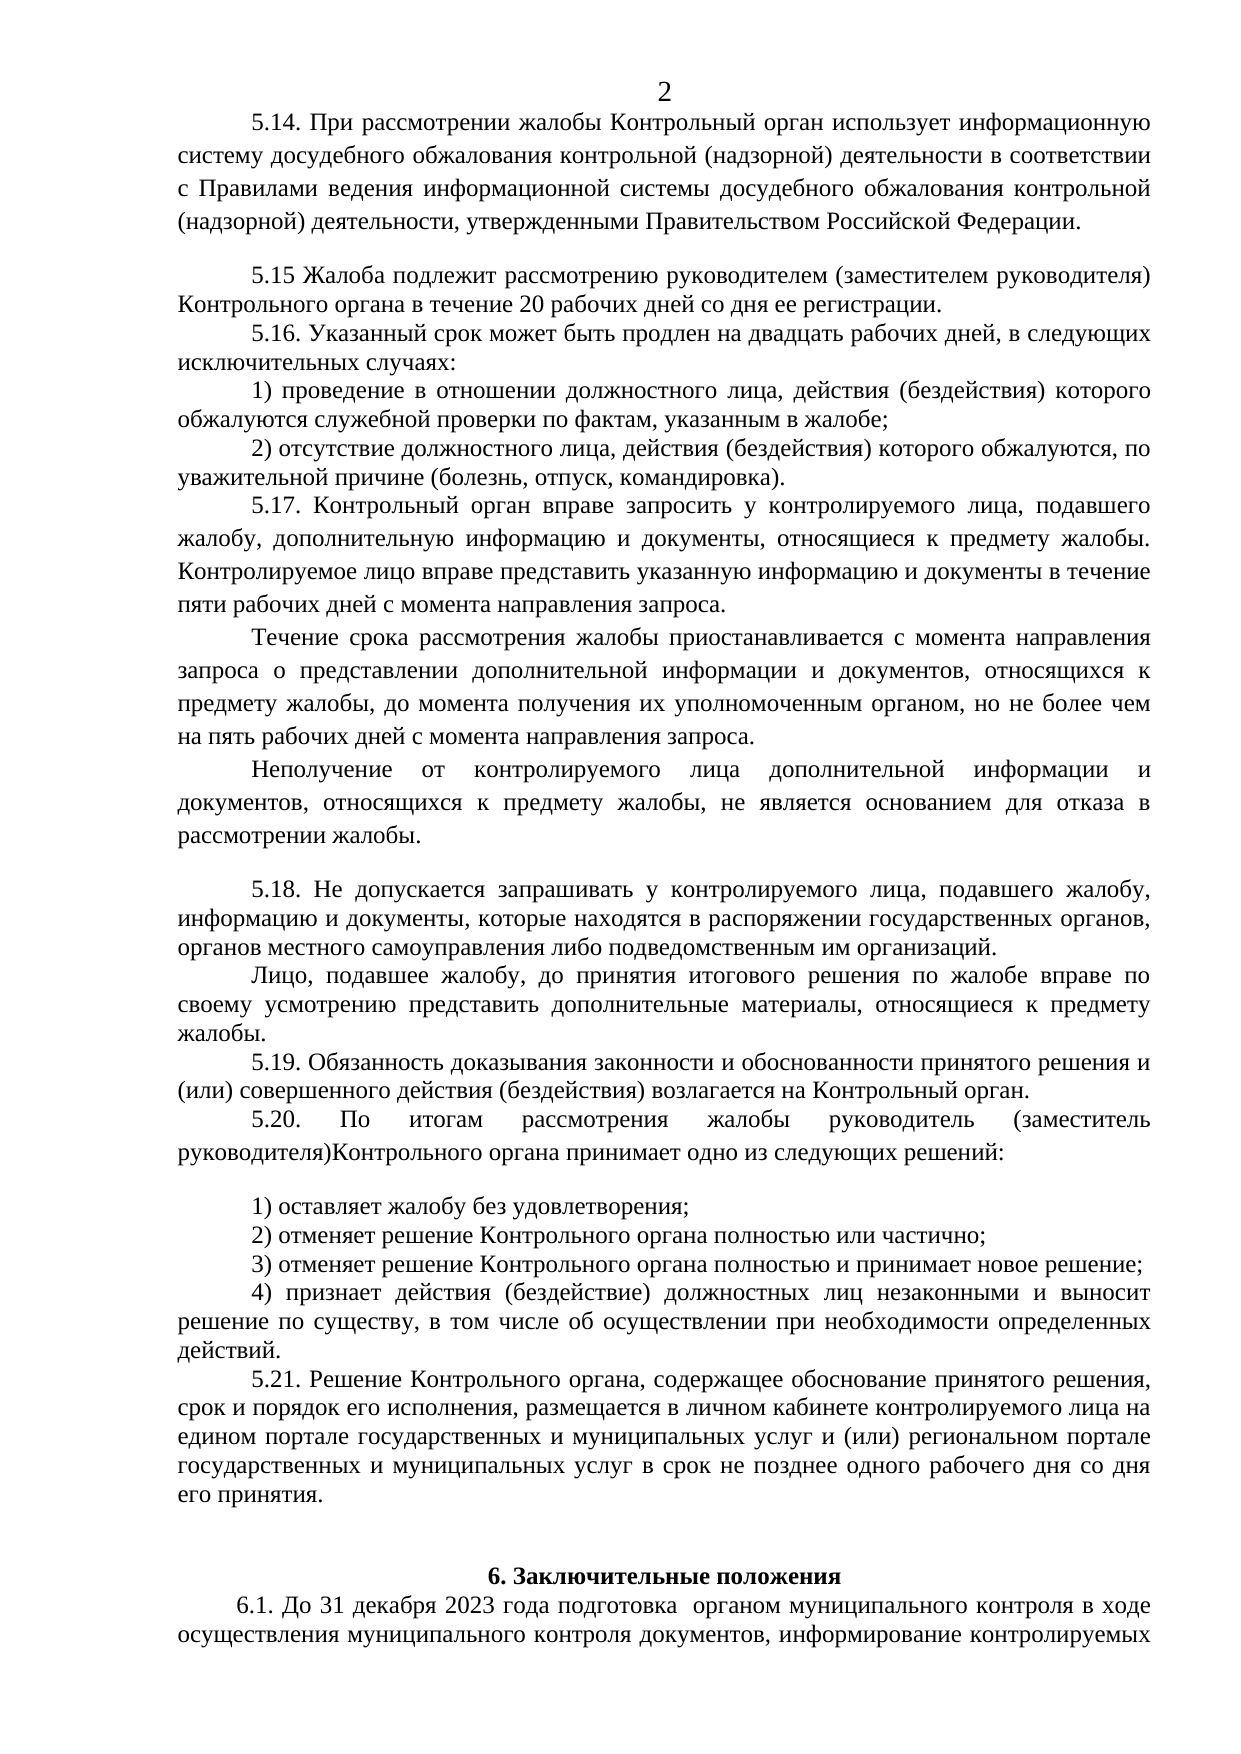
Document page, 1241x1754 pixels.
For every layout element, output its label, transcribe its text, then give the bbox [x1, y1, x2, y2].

list Неполучение от контролируемого лица дополнительной информации и документов, относящихся к предмету жалобы, не является основанием для отказа в рассмотрении жалобы. [177, 754, 1152, 849]
text 3) отменяет решение Контрольного органа полностью и принимает новое решение; [177, 1249, 1152, 1277]
list Течение срока рассмотрения жалобы приостанавливается с момента направления запроса о представлении дополнительной информации и документов, относящихся к предмету жалобы, до момента получения их уполномоченным органом, но не более чем на пять рабочих дней с момента направления запроса. [177, 622, 1152, 750]
text 2) отменяет решение Контрольного органа полностью или частично; [177, 1220, 1152, 1249]
list 5.14. При рассмотрении жалобы Контрольный орган использует информационную систему досудебного обжалования контрольной (надзорной) деятельности в соответствии с Правилами ведения информационной системы досудебного обжалования контрольной (надзорной) деятельности, утвержденными Правительством Российской Федерации. [177, 107, 1152, 235]
text 5.16. Указанный срок может быть продлен на двадцать рабочих дней, в следующих исключительных случаях: [177, 318, 1152, 375]
text Лицо, подавшее жалобу, до принятия итогового решения по жалобе вправе по своему усмотрению представить дополнительные материалы, относящиеся к предмету жалобы. [177, 961, 1152, 1047]
text 1) оставляет жалобу без удовлетворения; [177, 1191, 1152, 1220]
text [177, 1590, 1152, 1648]
list 5.17. Контрольный орган вправе запросить у контролируемого лица, подавшего жалобу, дополнительную информацию и документы, относящиеся к предмету жалобы. Контролируемое лицо вправе представить указанную информацию и документы в течение пяти рабочих дней с момента направления запроса. [177, 490, 1152, 618]
text 5.19. Обязанность доказывания законности и обоснованности принятого решения и (или) совершенного действия (бездействия) возлагается на Контрольный орган. [177, 1047, 1152, 1104]
text 5.18. Не допускается запрашивать у контролируемого лица, подавшего жалобу, информацию и документы, которые находятся в распоряжении государственных органов, органов местного самоуправления либо подведомственным им организаций. [177, 874, 1152, 961]
text 6. Заключительные положения [177, 1561, 1152, 1590]
text 5.21. Решение Контрольного органа, содержащее обоснование принятого решения, срок и порядок его исполнения, размещается в личном кабинете контролируемого лица на едином портале государственных и муниципальных услуг и (или) региональном портале государственных и муниципальных услуг в срок не позднее одного рабочего дня со дня его принятия. [177, 1364, 1152, 1507]
text 1) проведение в отношении должностного лица, действия (бездействия) которого обжалуются служебной проверки по фактам, указанным в жалобе; [177, 375, 1152, 433]
text 2) отсутствие должностного лица, действия (бездействия) которого обжалуются, по уважительной причине (болезнь, отпуск, командировка). [177, 433, 1152, 490]
text 4) признает действия (бездействие) должностных лиц незаконными и выносит решение по существу, в том числе об осуществлении при необходимости определенных действий. [177, 1277, 1152, 1364]
list 5.20. По итогам рассмотрения жалобы руководитель (заместитель руководителя)Контрольного органа принимает одно из следующих решений: [177, 1104, 1152, 1166]
text 5.15 Жалоба подлежит рассмотрению руководителем (заместителем руководителя) Контрольного органа в течение 20 рабочих дней со дня ее регистрации. [177, 260, 1152, 318]
